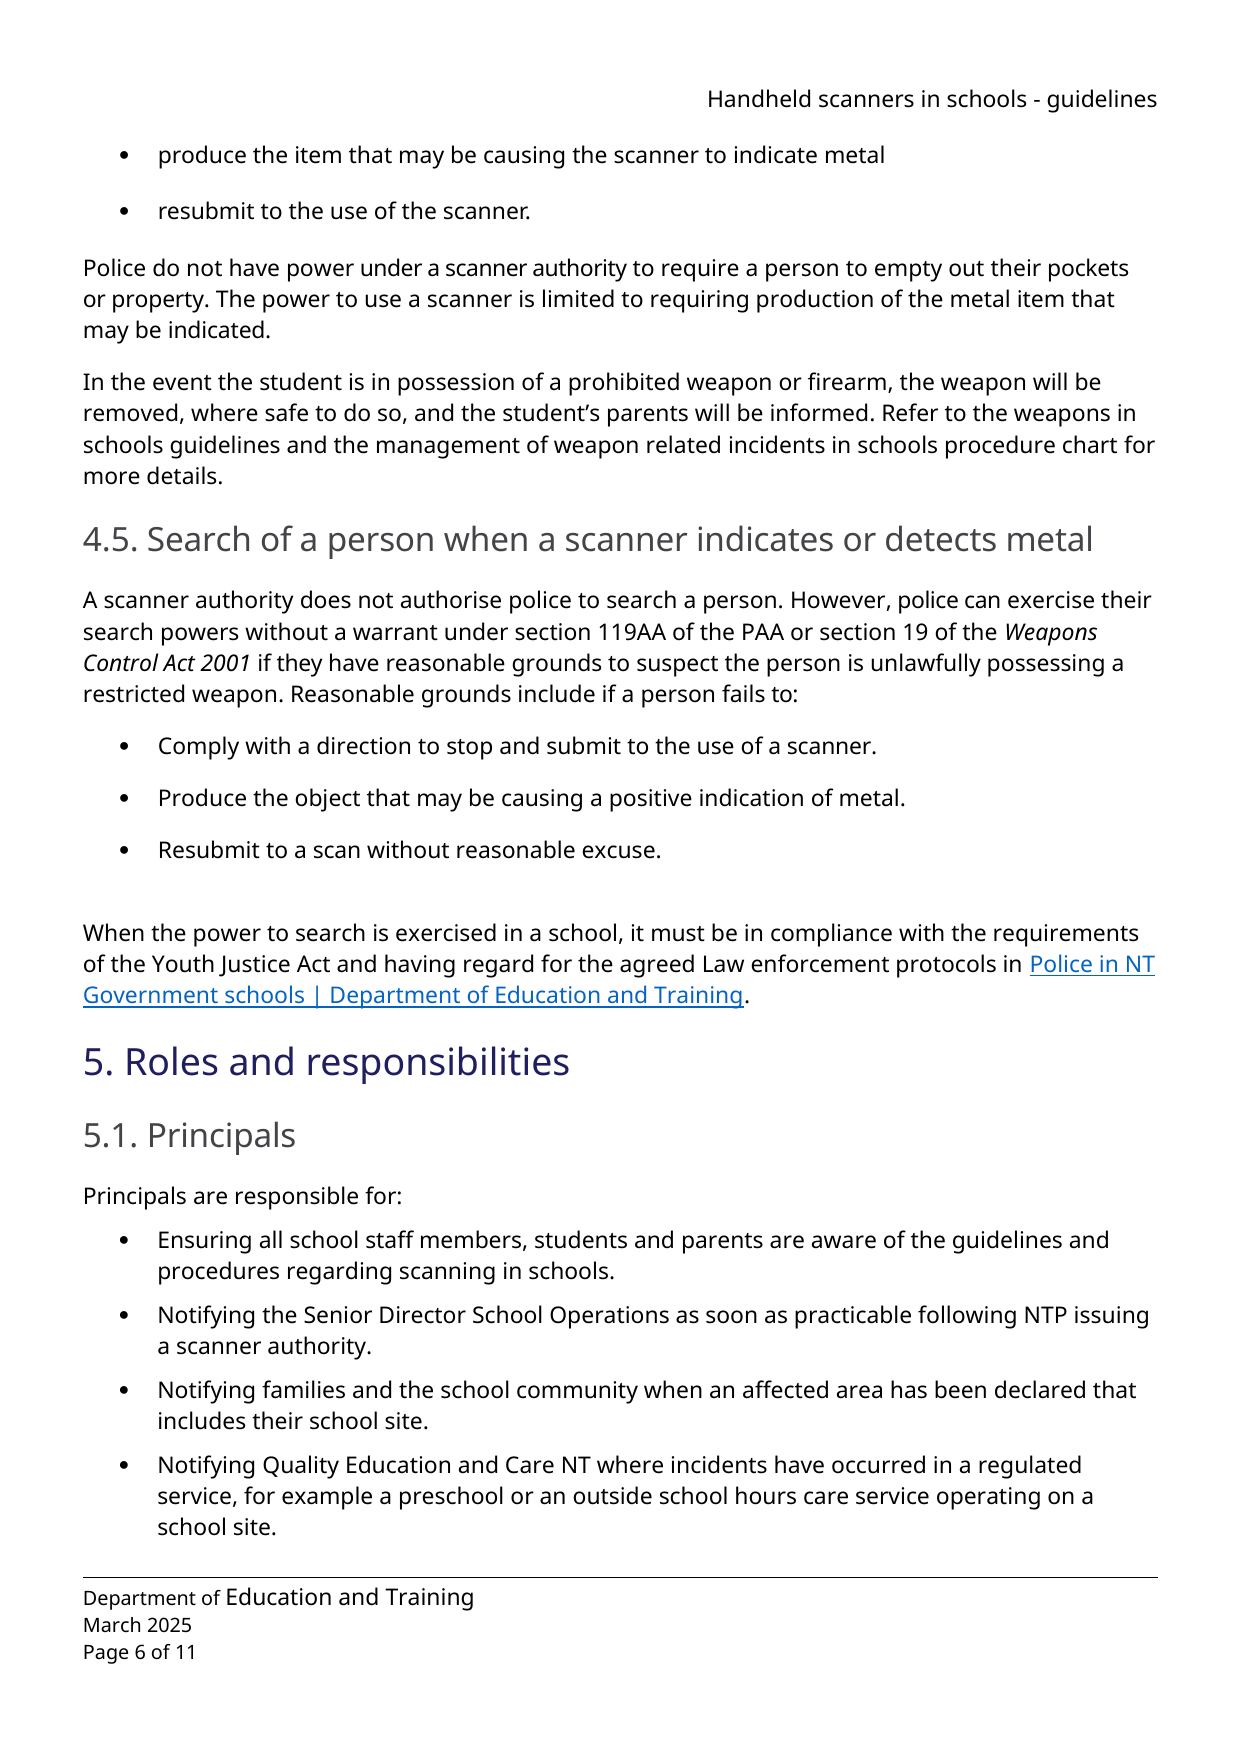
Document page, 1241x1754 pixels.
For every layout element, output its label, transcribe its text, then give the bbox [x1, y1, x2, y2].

subtitle Principals [83, 1112, 1157, 1157]
text When the power to search is exercised in a school, it must be in compliance with the requirements of the Youth Justice Act and having regard for the agreed Law enforcement protocols in Police in NT Government schools | Department of Education and Training. [83, 917, 1157, 1011]
list Notifying Quality Education and Care NT where incidents have occurred in a regulated service, for example a preschool or an outside school hours care service operating on a school site. [120, 1449, 1157, 1542]
list Resubmit to a scan without reasonable excuse. [120, 834, 1157, 865]
text In the event the student is in possession of a prohibited weapon or firearm, the weapon will be removed, where safe to do so, and the student’s parents will be informed. Refer to the weapons in schools guidelines and the management of weapon related incidents in schools procedure chart for more details. [83, 366, 1157, 491]
list produce the item that may be causing the scanner to indicate metal [120, 139, 1157, 170]
subtitle Roles and responsibilities [83, 1036, 1157, 1087]
list Ensuring all school staff members, students and parents are aware of the guidelines and procedures regarding scanning in schools. [120, 1224, 1157, 1286]
list Notifying the Senior Director School Operations as soon as practicable following NTP issuing a scanner authority. [120, 1299, 1157, 1361]
list resubmit to the use of the scanner. [120, 195, 1157, 226]
list Produce the object that may be causing a positive indication of metal. [120, 782, 1157, 813]
list Comply with a direction to stop and submit to the use of a scanner. [120, 730, 1157, 761]
text Principals are responsible for: [83, 1180, 1157, 1211]
subtitle Search of a person when a scanner indicates or detects metal [83, 516, 1157, 561]
list Notifying families and the school community when an affected area has been declared that includes their school site. [120, 1374, 1157, 1436]
text Police do not have power under a scanner authority to require a person to empty out their pockets or property. The power to use a scanner is limited to requiring production of the metal item that may be indicated. [83, 251, 1157, 345]
text A scanner authority does not authorise police to search a person. However, police can exercise their search powers without a warrant under section 119AA of the PAA or section 19 of the Weapons Control Act 2001 if they have reasonable grounds to suspect the person is unlawfully possessing a restricted weapon. Reasonable grounds include if a person fails to: [83, 584, 1157, 709]
